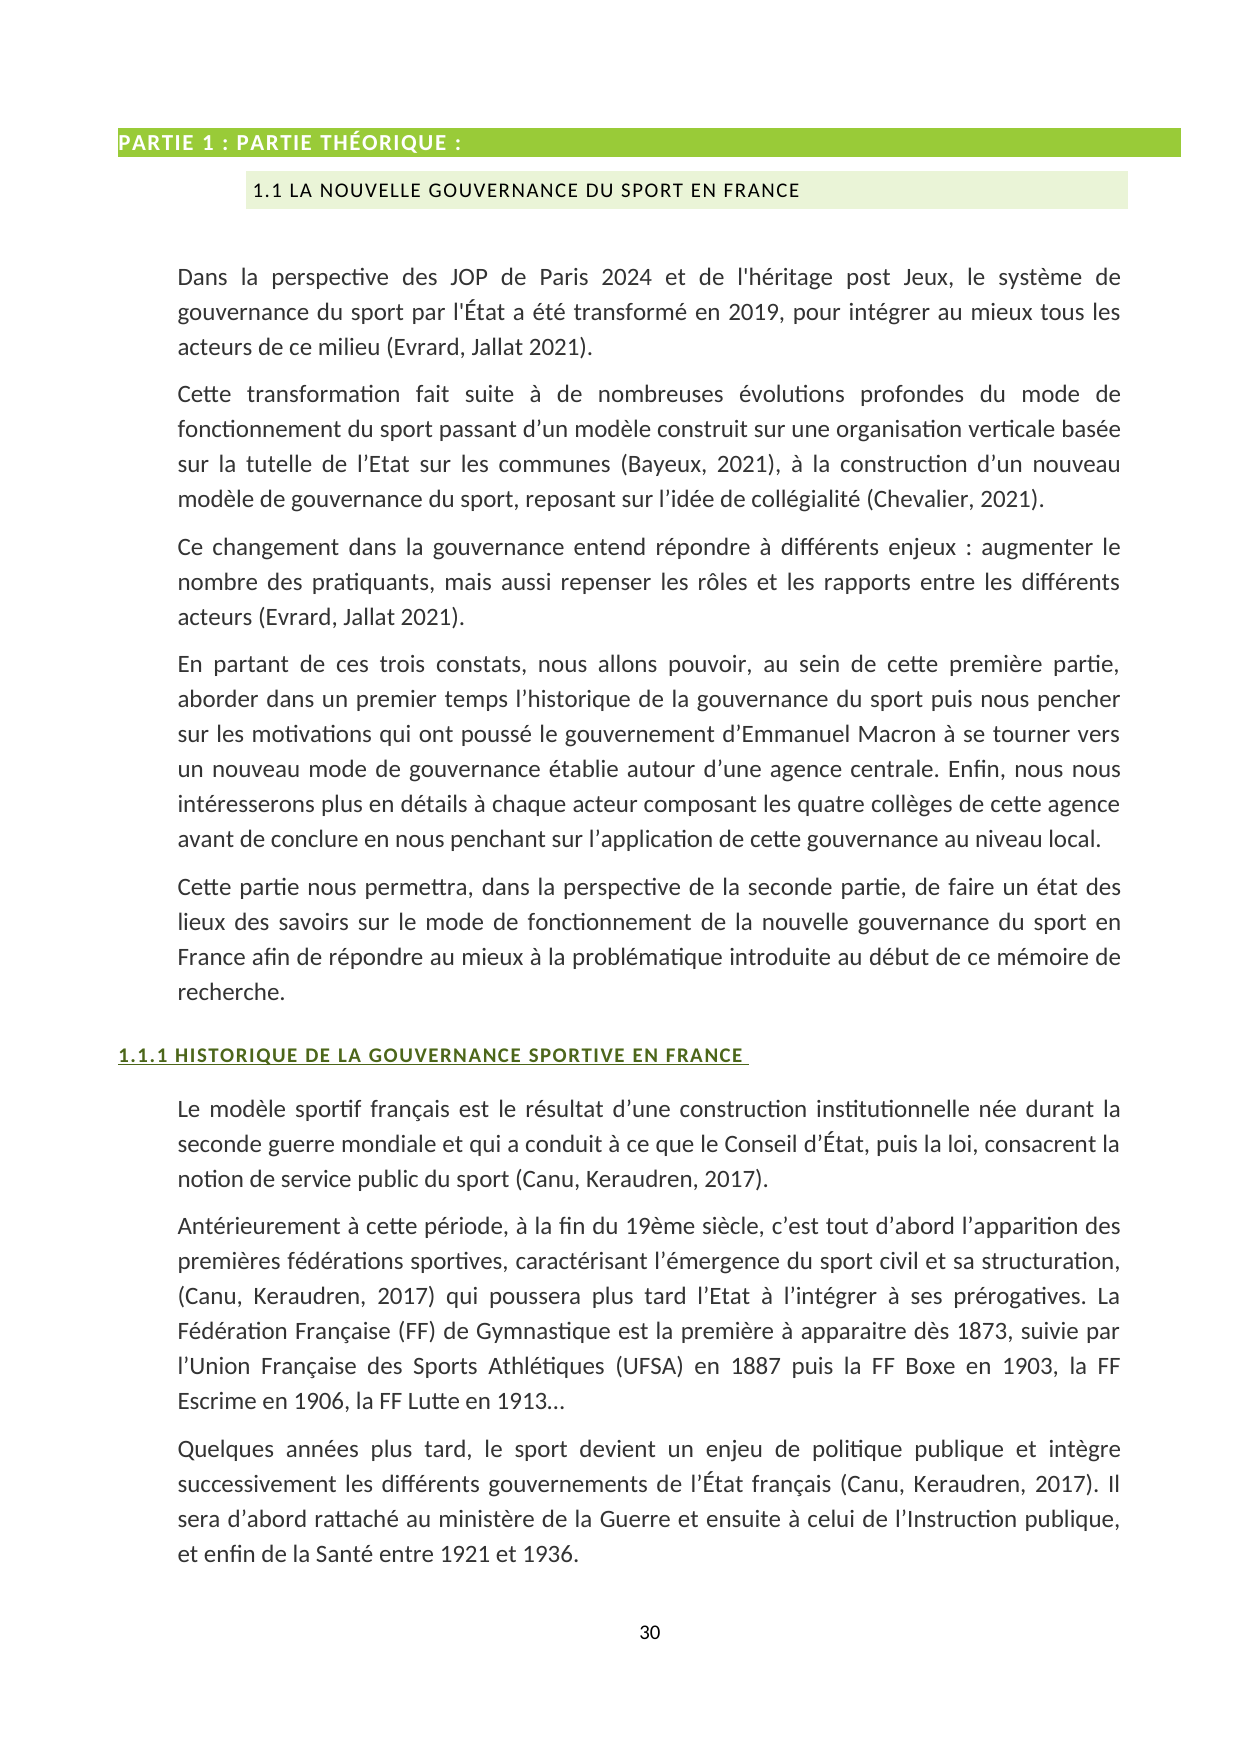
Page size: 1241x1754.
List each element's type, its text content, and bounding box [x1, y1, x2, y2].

text Ce changement dans la gouvernance entend répondre à différents enjeux : augmenter le nombre des pratiquants, mais aussi repenser les rôles et les rapports entre les différents acteurs (Evrard, Jallat 2021). [177, 531, 1122, 632]
text Dans la perspective des JOP de Paris 2024 et de l'héritage post Jeux, le système de gouvernance du sport par l'État a été transformé en 2019, pour intégrer au mieux tous les acteurs de ce milieu (Evrard, Jallat 2021). [177, 261, 1122, 362]
text 1.1.1 Historique de la gouvernance sportive en France [118, 1042, 1181, 1068]
subtitle 1.1 La nouvelle gouvernance du sport en France [252, 178, 1122, 203]
text En partant de ces trois constats, nous allons pouvoir, au sein de cette première partie, aborder dans un premier temps l’historique de la gouvernance du sport puis nous pencher sur les motivations qui ont poussé le gouvernement d’Emmanuel Macron à se tourner vers un nouveau mode de gouvernance établie autour d’une agence centrale. Enfin, nous nous intéresserons plus en détails à chaque acteur composant les quatre collèges de cette agence avant de conclure en nous penchant sur l’application de cette gouvernance au niveau local. [177, 649, 1122, 854]
subtitle Partie 1 : Partie Théorique : [118, 128, 1181, 157]
text Cette transformation fait suite à de nombreuses évolutions profondes du mode de fonctionnement du sport passant d’un modèle construit sur une organisation verticale basée sur la tutelle de l’Etat sur les communes (Bayeux, 2021), à la construction d’un nouveau modèle de gouvernance du sport, reposant sur l’idée de collégialité (Chevalier, 2021). [177, 379, 1122, 514]
text Antérieurement à cette période, à la fin du 19ème siècle, c’est tout d’abord l’apparition des premières fédérations sportives, caractérisant l’émergence du sport civil et sa structuration, (Canu, Keraudren, 2017) qui poussera plus tard l’Etat à l’intégrer à ses prérogatives. La Fédération Française (FF) de Gymnastique est la première à apparaitre dès 1873, suivie par l’Union Française des Sports Athlétiques (UFSA) en 1887 puis la FF Boxe en 1903, la FF Escrime en 1906, la FF Lutte en 1913… [177, 1210, 1122, 1416]
text Cette partie nous permettra, dans la perspective de la seconde partie, de faire un état des lieux des savoirs sur le mode de fonctionnement de la nouvelle gouvernance du sport en France afin de répondre au mieux à la problématique introduite au début de ce mémoire de recherche. [177, 871, 1122, 1007]
text Quelques années plus tard, le sport devient un enjeu de politique publique et intègre successivement les différents gouvernements de l’État français (Canu, Keraudren, 2017). Il sera d’abord rattaché au ministère de la Guerre et ensuite à celui de l’Instruction publique, et enfin de la Santé entre 1921 et 1936. [177, 1433, 1122, 1568]
text Le modèle sportif français est le résultat d’une construction institutionnelle née durant la seconde guerre mondiale et qui a conduit à ce que le Conseil d’État, puis la loi, consacrent la notion de service public du sport (Canu, Keraudren, 2017). [177, 1093, 1122, 1193]
